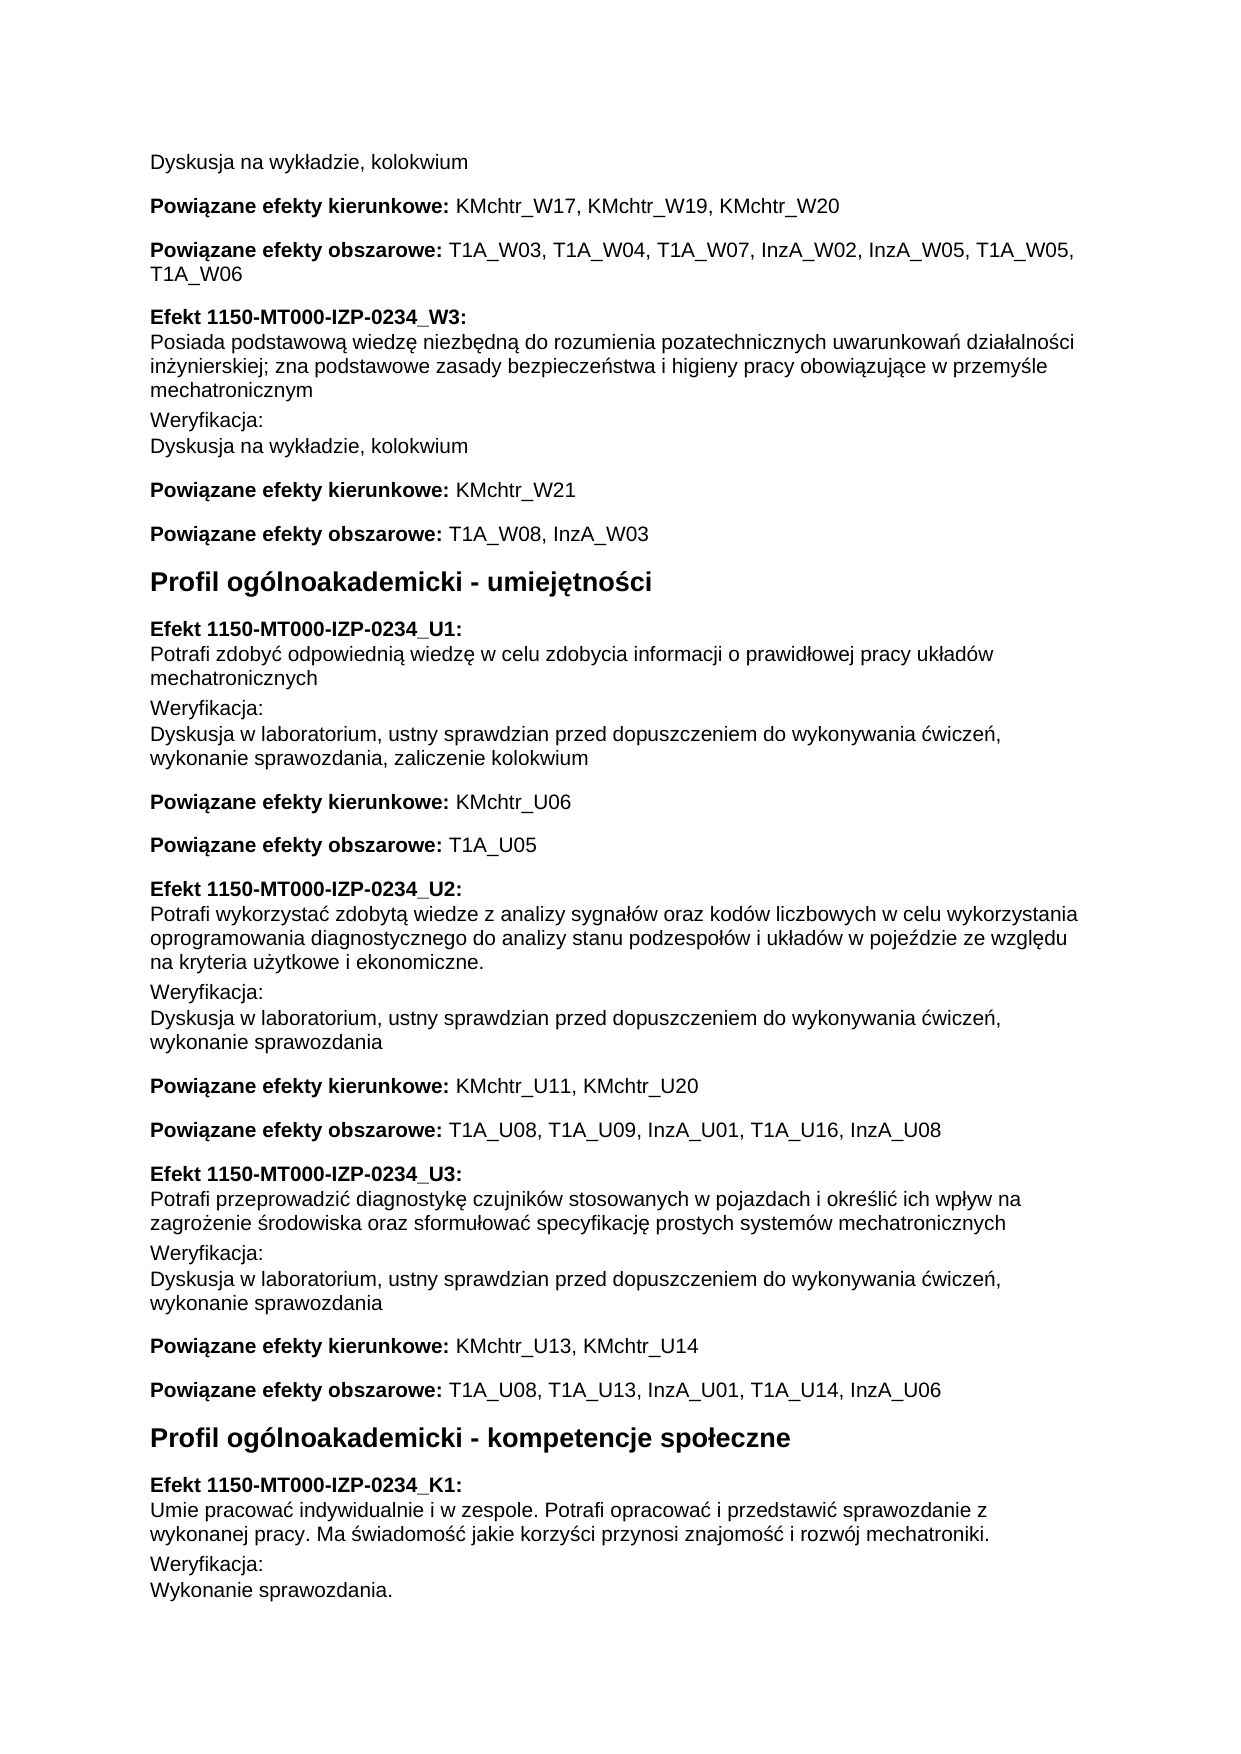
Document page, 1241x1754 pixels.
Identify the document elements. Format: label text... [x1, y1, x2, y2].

text Weryfikacja: [150, 696, 1090, 720]
text Efekt 1150-MT000-IZP-0234_U1: [150, 617, 1090, 641]
text Dyskusja w laboratorium, ustny sprawdzian przed dopuszczeniem do wykonywania ćwiczeń, wykonanie sprawozdania [150, 1006, 1090, 1054]
text Umie pracować indywidualnie i w zespole. Potrafi opracować i przedstawić sprawozdanie z wykonanej pracy. Ma świadomość jakie korzyści przynosi znajomość i rozwój mechatroniki. [150, 1498, 1090, 1546]
text Potrafi zdobyć odpowiednią wiedzę w celu zdobycia informacji o prawidłowej pracy układów mechatronicznych [150, 642, 1090, 689]
text Efekt 1150-MT000-IZP-0234_U3: [150, 1161, 1090, 1185]
text Dyskusja w laboratorium, ustny sprawdzian przed dopuszczeniem do wykonywania ćwiczeń, wykonanie sprawozdania, zaliczenie kolokwium [150, 722, 1090, 770]
text Efekt 1150-MT000-IZP-0234_W3: [150, 305, 1090, 329]
text Powiązane efekty obszarowe: T1A_W03, T1A_W04, T1A_W07, InzA_W02, InzA_W05, T1A_W05, T1A_W06 [150, 237, 1090, 285]
text Wykonanie sprawozdania. [150, 1578, 1090, 1602]
text Powiązane efekty obszarowe: T1A_W08, InzA_W03 [150, 522, 1090, 546]
text Potrafi wykorzystać zdobytą wiedze z analizy sygnałów oraz kodów liczbowych w celu wykorzystania oprogramowania diagnostycznego do analizy stanu podzespołów i układów w pojeździe ze względu na kryteria użytkowe i ekonomiczne. [150, 902, 1090, 974]
text Weryfikacja: [150, 408, 1090, 432]
text Powiązane efekty obszarowe: T1A_U05 [150, 833, 1090, 857]
text Powiązane efekty obszarowe: T1A_U08, T1A_U09, InzA_U01, T1A_U16, InzA_U08 [150, 1118, 1090, 1142]
text Dyskusja w laboratorium, ustny sprawdzian przed dopuszczeniem do wykonywania ćwiczeń, wykonanie sprawozdania [150, 1267, 1090, 1314]
text Weryfikacja: [150, 980, 1090, 1004]
text Potrafi przeprowadzić diagnostykę czujników stosowanych w pojazdach i określić ich wpływ na zagrożenie środowiska oraz sformułować specyfikację prostych systemów mechatronicznych [150, 1186, 1090, 1234]
text Posiada podstawową wiedzę niezbędną do rozumienia pozatechnicznych uwarunkowań działalności inżynierskiej; zna podstawowe zasady bezpieczeństwa i higieny pracy obowiązujące w przemyśle mechatronicznym [150, 330, 1090, 402]
text Powiązane efekty obszarowe: T1A_U08, T1A_U13, InzA_U01, T1A_U14, InzA_U06 [150, 1378, 1090, 1402]
subtitle Profil ogólnoakademicki - umiejętności [150, 566, 1090, 597]
text Weryfikacja: [150, 1241, 1090, 1264]
text Efekt 1150-MT000-IZP-0234_K1: [150, 1473, 1090, 1497]
text Powiązane efekty kierunkowe: KMchtr_U06 [150, 789, 1090, 813]
text Efekt 1150-MT000-IZP-0234_U2: [150, 877, 1090, 901]
text Dyskusja na wykładzie, kolokwium [150, 434, 1090, 458]
text Powiązane efekty kierunkowe: KMchtr_U11, KMchtr_U20 [150, 1074, 1090, 1098]
text Powiązane efekty kierunkowe: KMchtr_W21 [150, 478, 1090, 502]
text Powiązane efekty kierunkowe: KMchtr_W17, KMchtr_W19, KMchtr_W20 [150, 194, 1090, 218]
subtitle Profil ogólnoakademicki - kompetencje społeczne [150, 1422, 1090, 1453]
text Powiązane efekty kierunkowe: KMchtr_U13, KMchtr_U14 [150, 1334, 1090, 1358]
text Weryfikacja: [150, 1552, 1090, 1576]
text Dyskusja na wykładzie, kolokwium [150, 150, 1090, 174]
